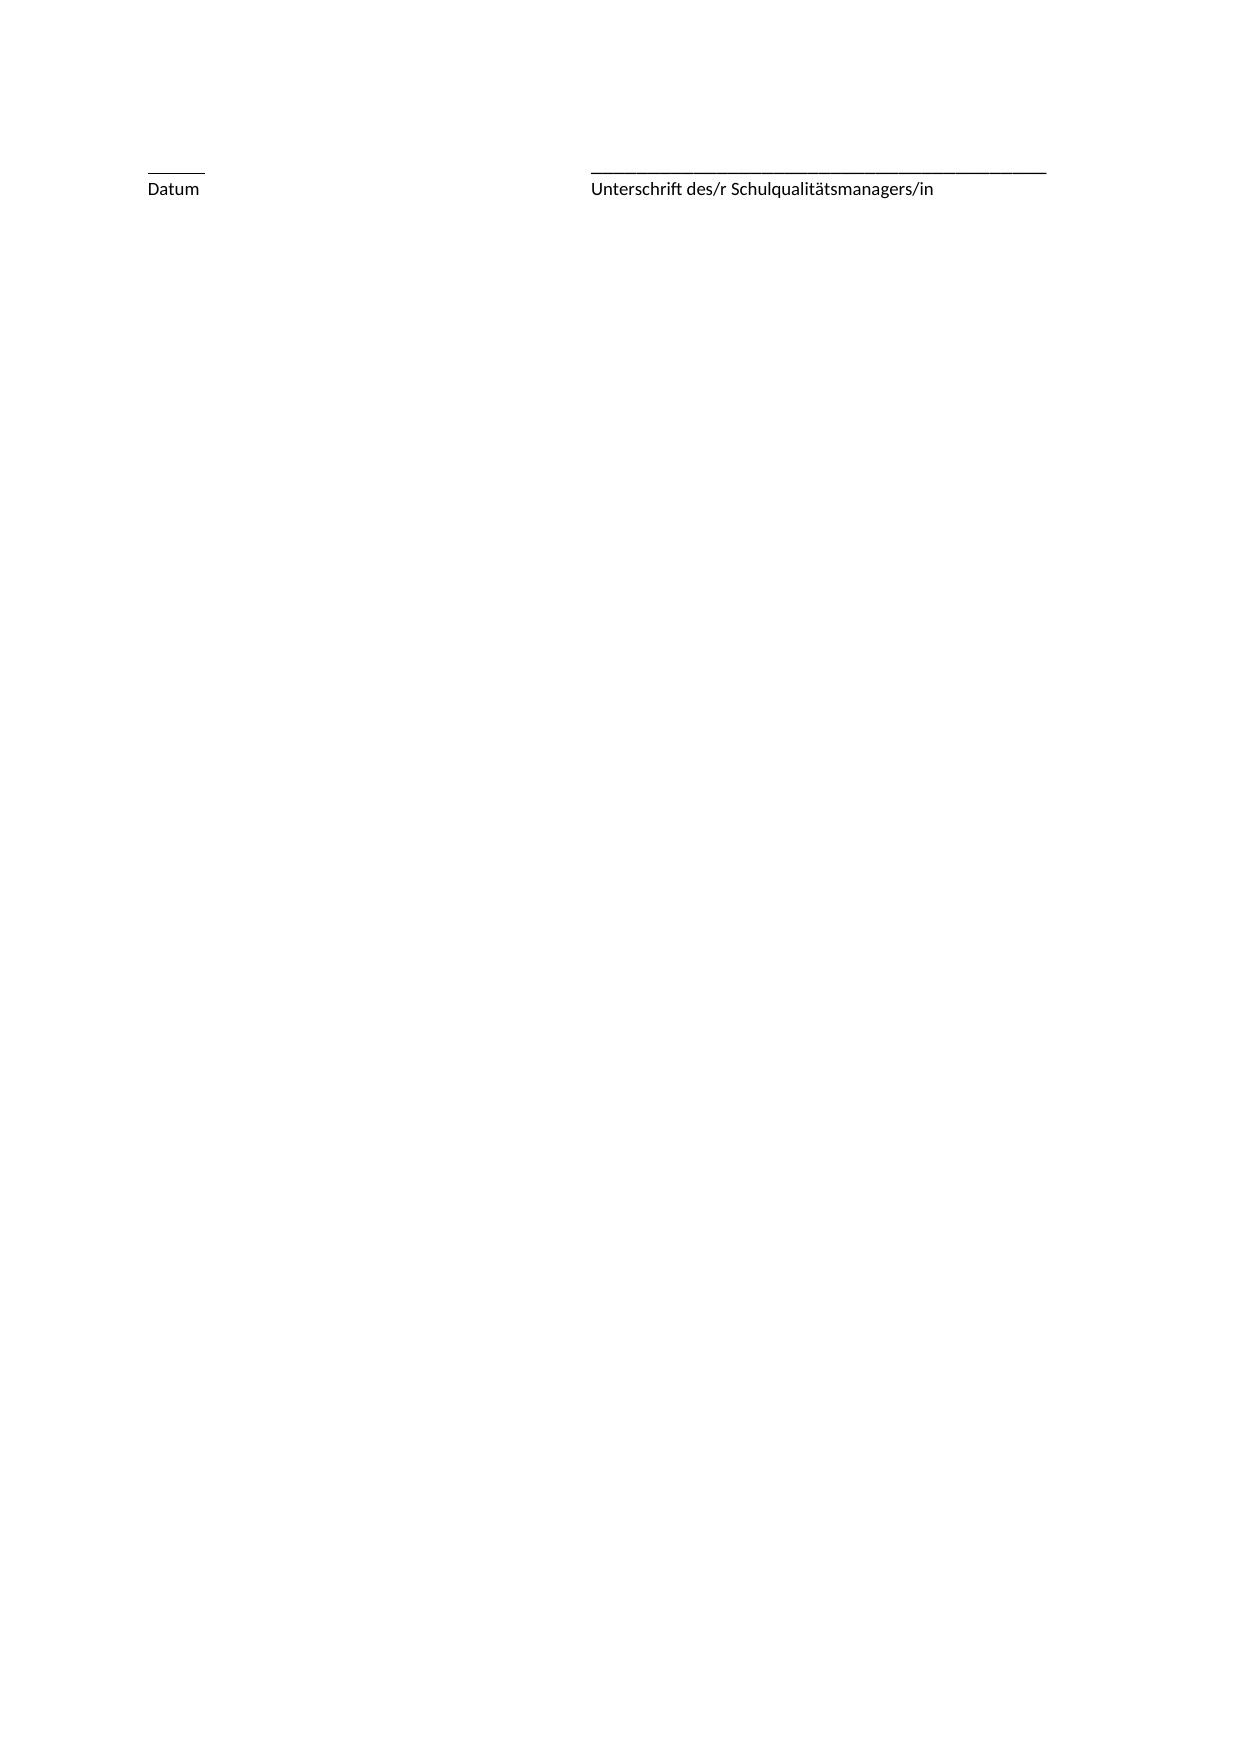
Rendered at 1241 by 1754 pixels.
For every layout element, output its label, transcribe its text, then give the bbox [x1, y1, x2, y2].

text ________________________________________ [148, 149, 1092, 177]
text Datum Unterschrift des/r Schulqualitätsmanagers/in [148, 177, 1092, 199]
